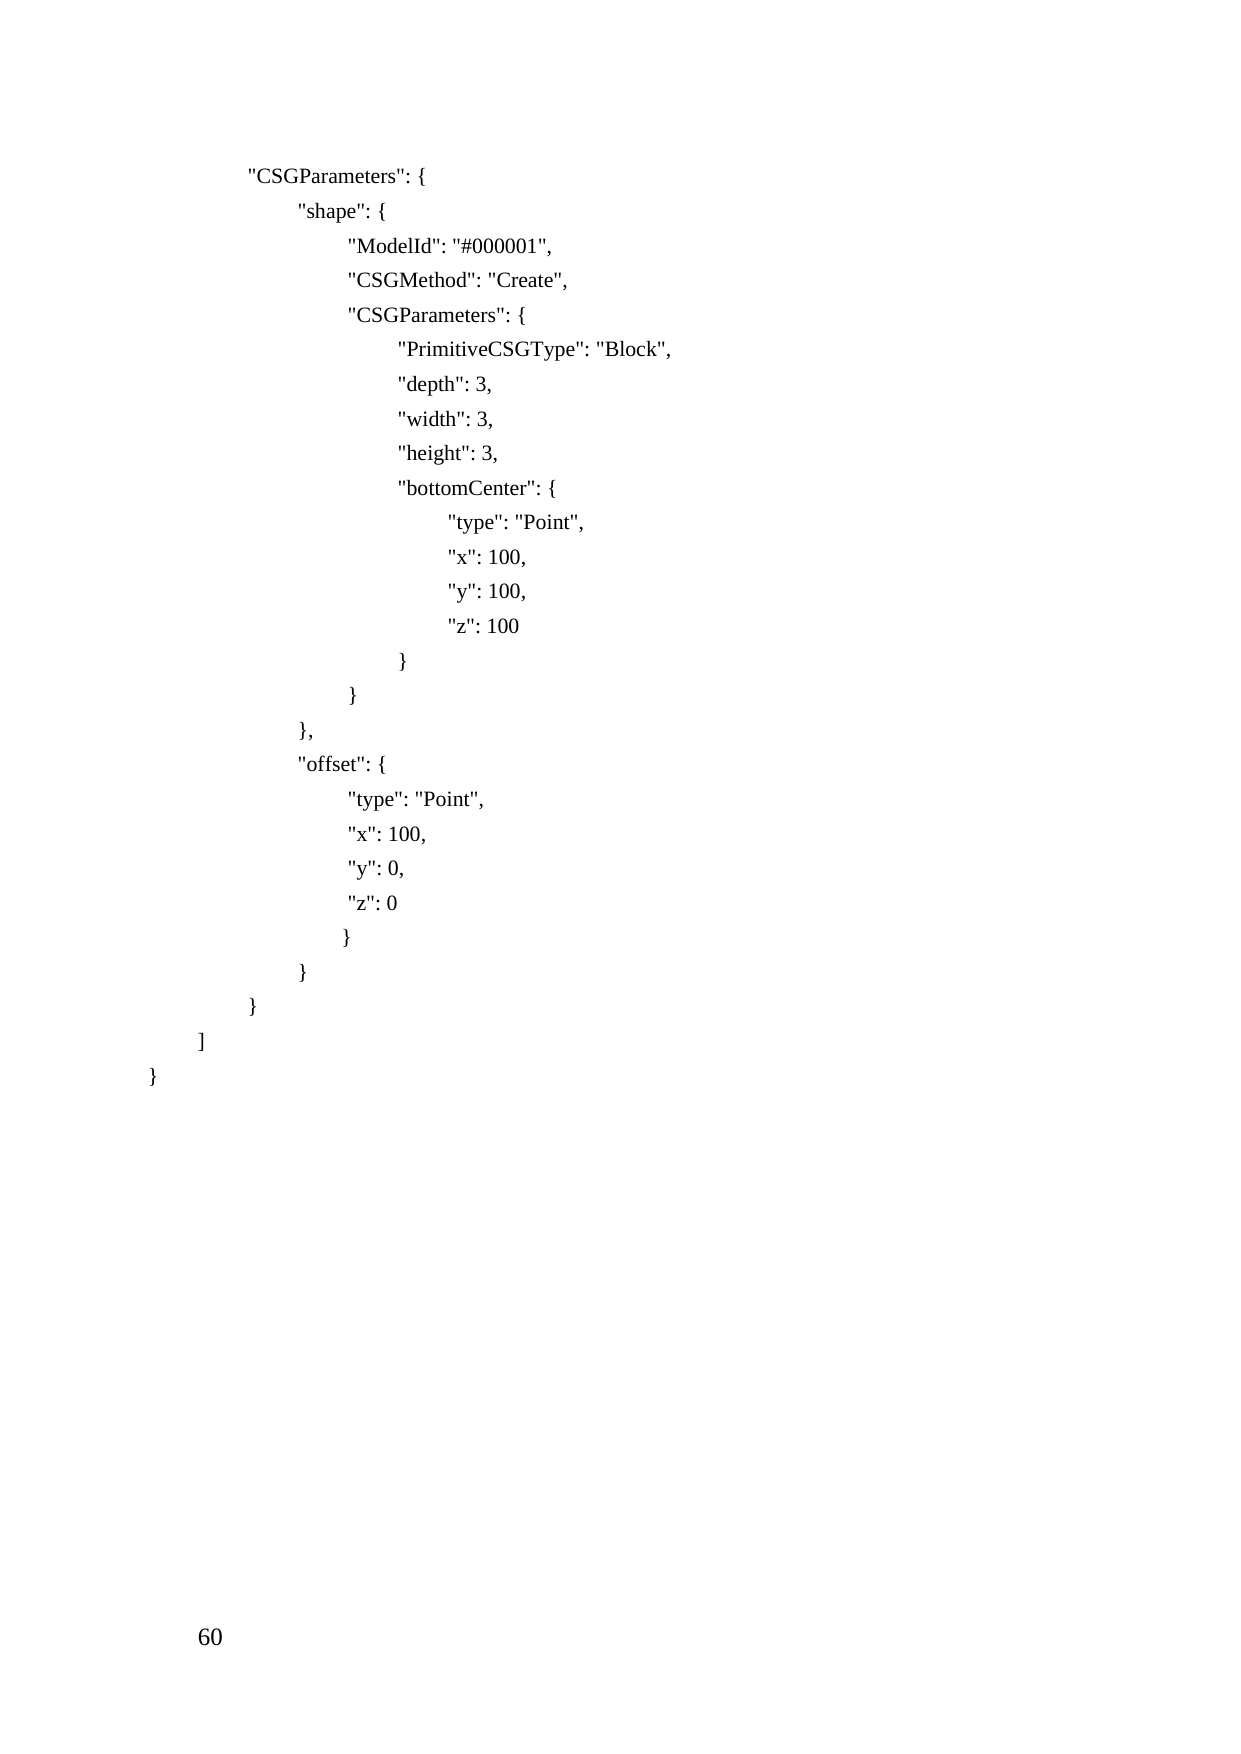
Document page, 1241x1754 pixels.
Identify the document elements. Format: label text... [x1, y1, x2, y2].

text } [148, 643, 1122, 677]
text "y": 100, [148, 574, 1122, 608]
text "bottomCenter": { [148, 470, 1122, 504]
text } [148, 989, 1122, 1023]
text "CSGParameters": { [148, 159, 1122, 193]
text "width": 3, [148, 401, 1122, 435]
text "x": 100, [148, 816, 1122, 850]
text "CSGParameters": { [148, 297, 1122, 332]
text } [148, 1058, 1122, 1092]
text } [148, 677, 1122, 712]
text "y": 0, [148, 850, 1122, 885]
text } [148, 954, 1122, 989]
text "CSGMethod": "Create", [148, 262, 1122, 297]
text "depth": 3, [148, 366, 1122, 401]
text }, [148, 712, 1122, 747]
text "shape": { [148, 193, 1122, 228]
text "type": "Point", [148, 781, 1122, 816]
text "PrimitiveCSGType": "Block", [148, 332, 1122, 366]
text } [148, 919, 1122, 954]
text ] [148, 1023, 1122, 1058]
text "offset": { [148, 747, 1122, 781]
text "z": 100 [148, 608, 1122, 643]
text "x": 100, [148, 539, 1122, 574]
text "height": 3, [148, 435, 1122, 470]
text "z": 0 [148, 885, 1122, 919]
text "type": "Point", [148, 504, 1122, 539]
text "ModelId": "#000001", [148, 228, 1122, 262]
